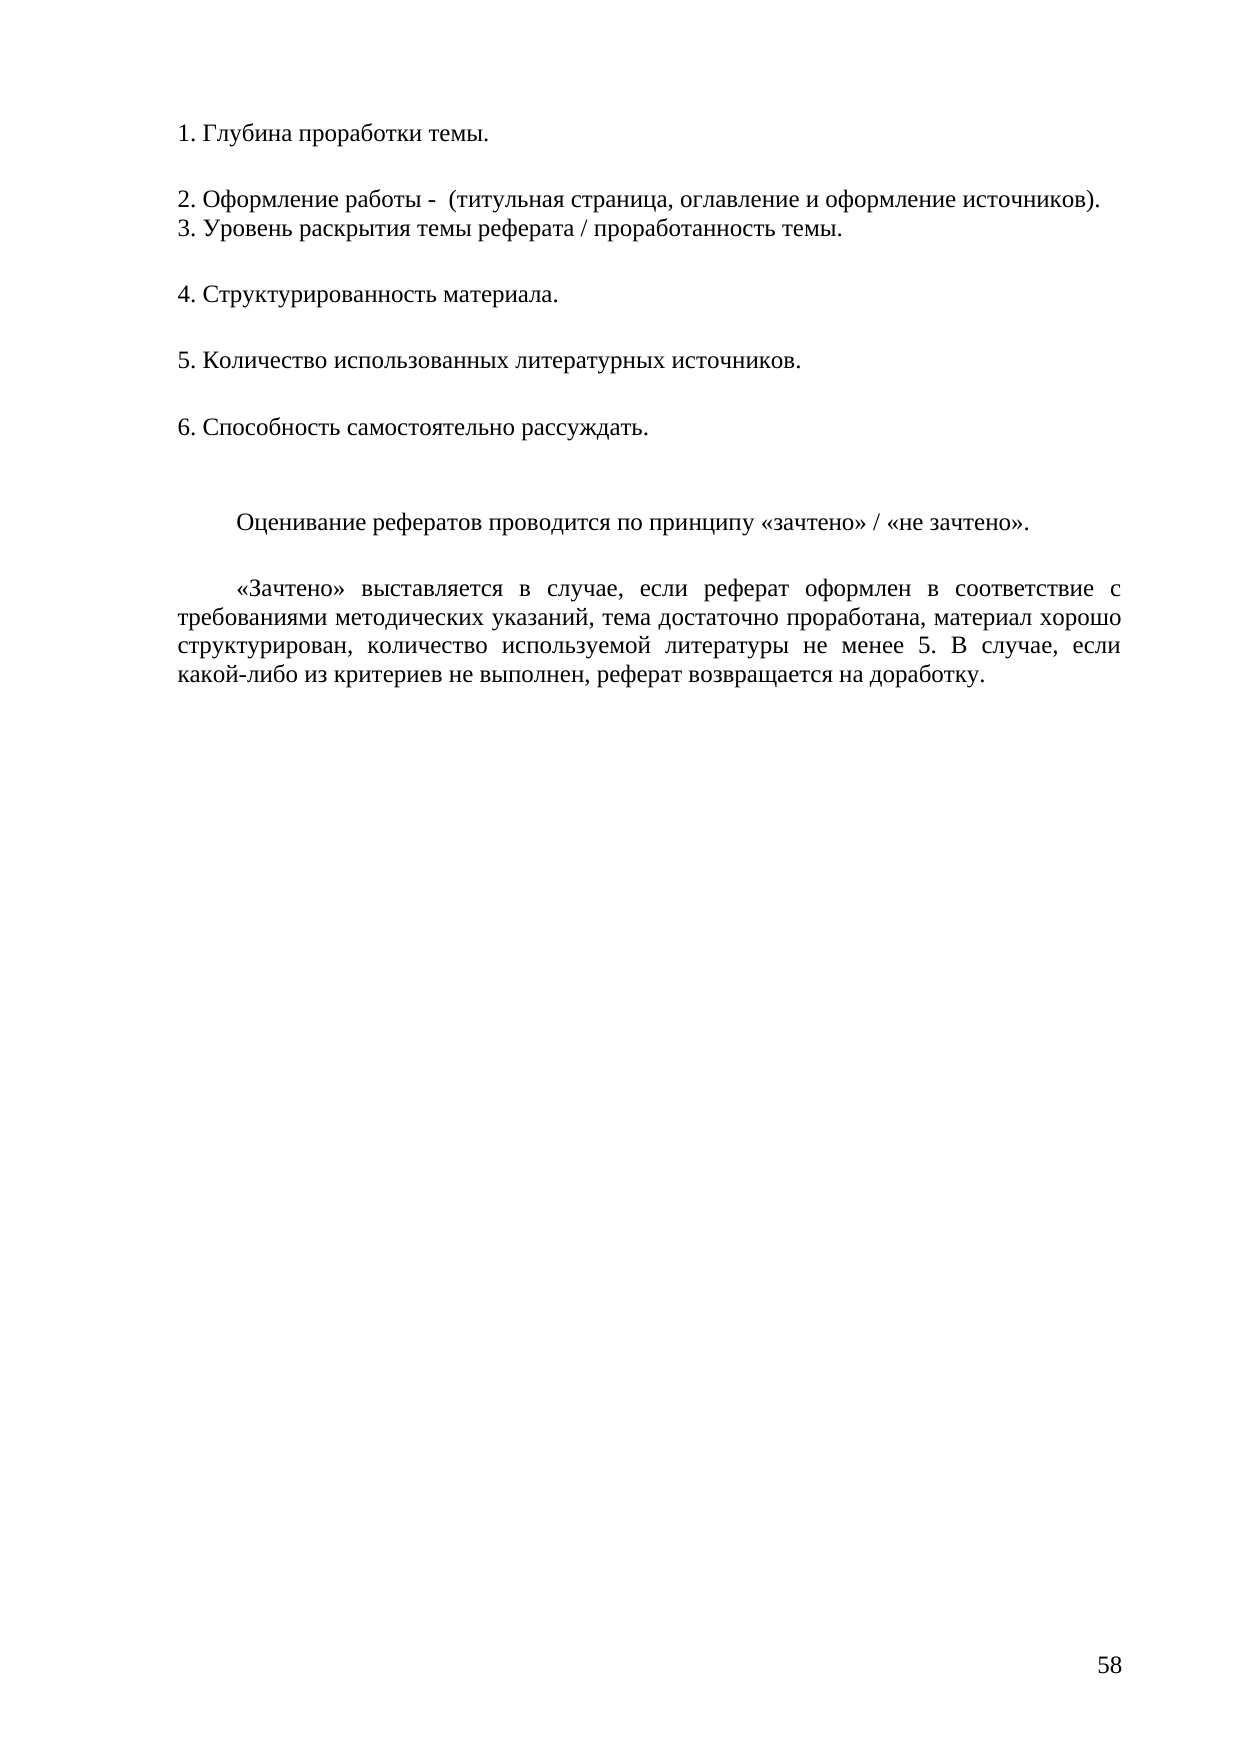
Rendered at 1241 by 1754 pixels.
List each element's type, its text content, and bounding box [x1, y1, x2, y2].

text 2. Оформление работы - (титульная страница, оглавление и оформление источников). [177, 184, 1122, 213]
text «Зачтено» выставляется в случае, если реферат оформлен в соответствие с требованиями методических указаний, тема достаточно проработана, материал хорошо структурирован, количество используемой литературы не менее 5. В случае, если какой-либо из критериев не выполнен, реферат возвращается на доработку. [177, 573, 1122, 688]
text 3. Уровень раскрытия темы реферата / проработанность темы. [177, 213, 1122, 242]
text 5. Количество использованных литературных источников. [177, 346, 1122, 374]
text Оценивание рефератов проводится по принципу «зачтено» / «не зачтено». [177, 507, 1122, 536]
text 1. Глубина проработки темы. [177, 118, 1122, 147]
text 4. Структурированность материала. [177, 279, 1122, 308]
text 6. Способность самостоятельно рассуждать. [177, 412, 1122, 441]
